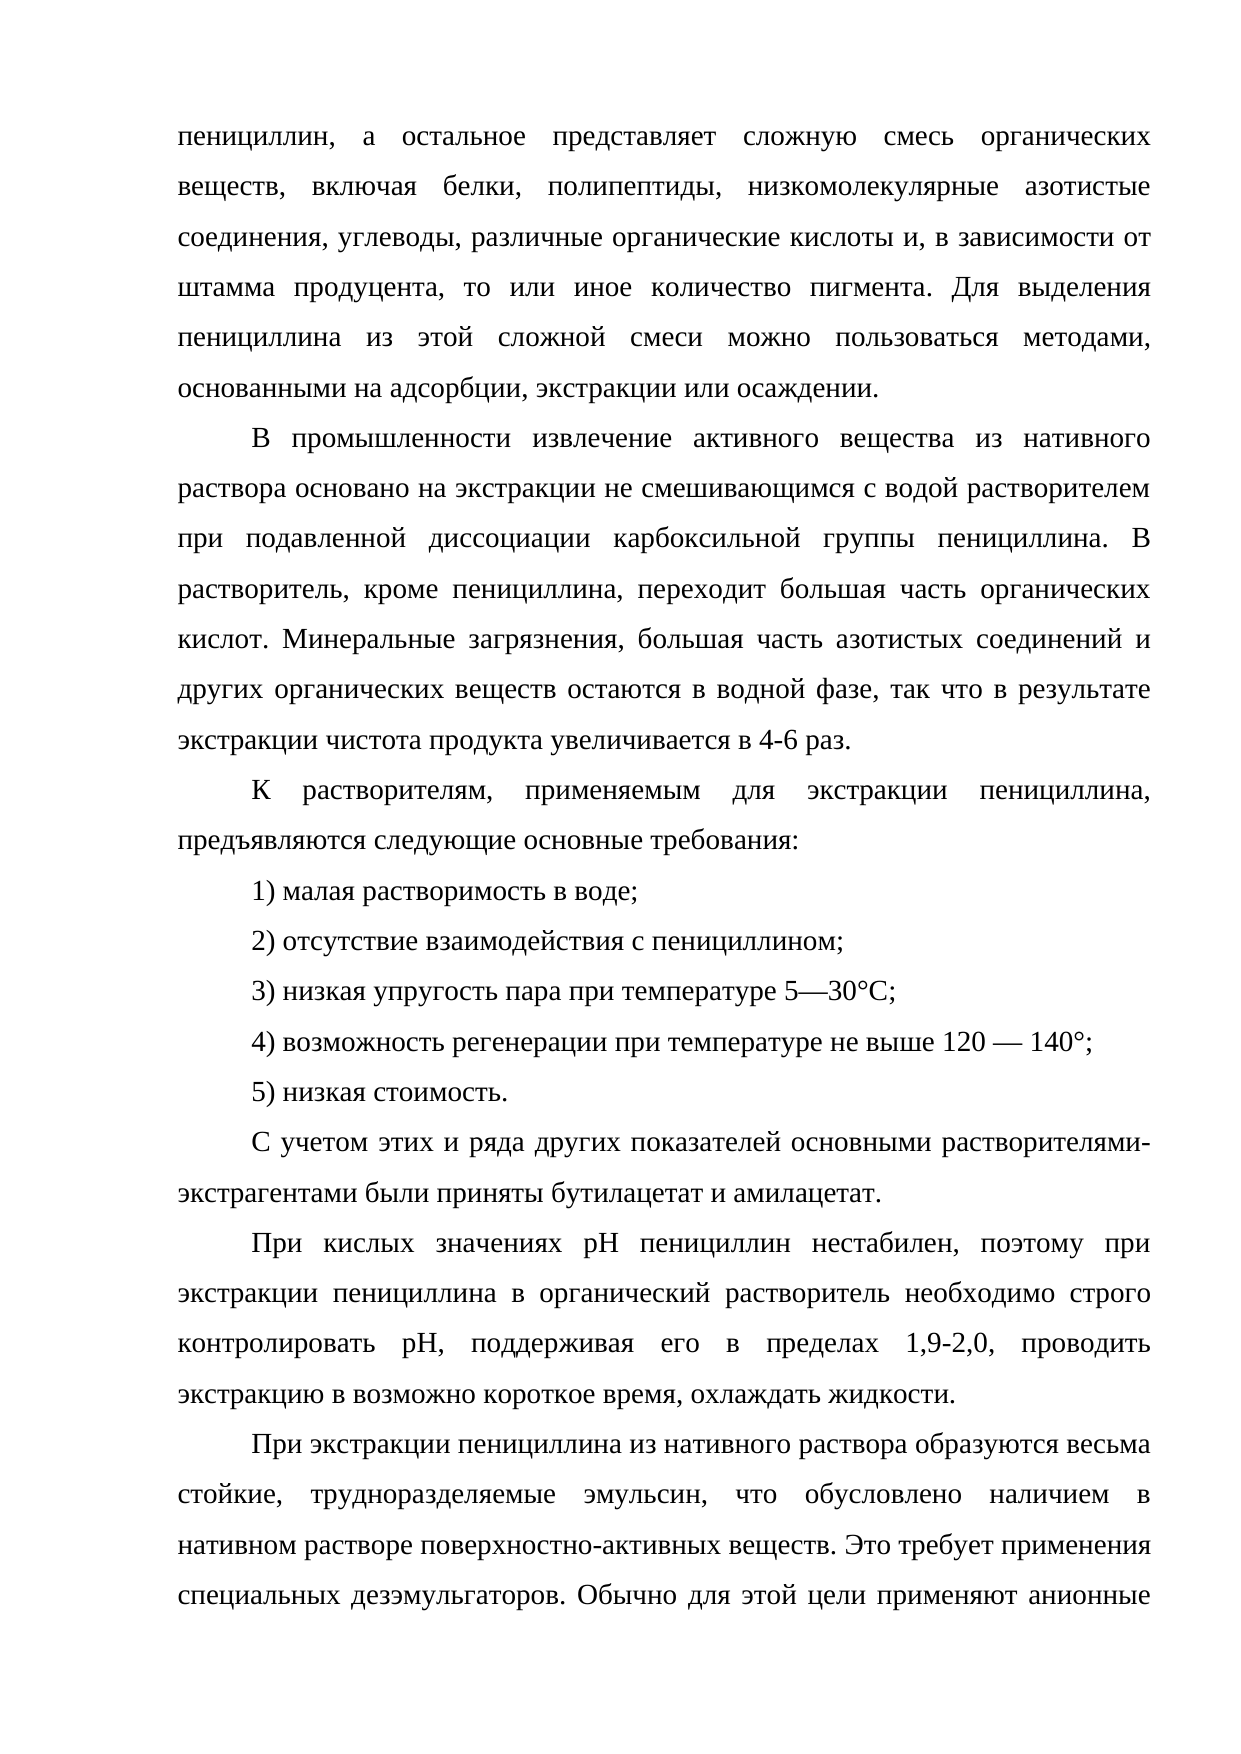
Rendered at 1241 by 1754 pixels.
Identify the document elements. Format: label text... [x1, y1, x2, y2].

text 2) отсутствие взаимодействия с пенициллином; [177, 923, 1152, 957]
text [177, 118, 1152, 403]
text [177, 1426, 1152, 1611]
text 1) малая растворимость в воде; [177, 873, 1152, 906]
text 3) низкая упругость пара при температуре 5—30°С; [177, 973, 1152, 1007]
text С учетом этих и ряда других показателей основными растворителями-экстрагентами были приняты бутилацетат и амилацетат. [177, 1124, 1152, 1208]
text К растворителям, применяемым для экстракции пенициллина, предъявляются следующие основные требования: [177, 772, 1152, 856]
text 5) низкая стоимость. [177, 1074, 1152, 1108]
text В промышленности извлечение активного вещества из нативного раствора основано на экстракции не смешивающимся с водой растворителем при подавленной диссоциации карбоксильной группы пенициллина. В растворитель, кроме пенициллина, переходит большая часть органических кислот. Минеральные загрязнения, большая часть азотистых соединений и других органических веществ остаются в водной фазе, так что в результате экстракции чистота продукта увеличивается в 4-6 раз. [177, 420, 1152, 755]
text 4) возможность регенерации при температуре не выше 120 — 140°; [177, 1024, 1152, 1057]
text При кислых значениях рН пенициллин нестабилен, поэтому при экстракции пенициллина в органический растворитель необходимо строго контролировать рН, поддерживая его в пределах 1,9-2,0, проводить экстракцию в возможно короткое время, охлаждать жидкости. [177, 1225, 1152, 1409]
